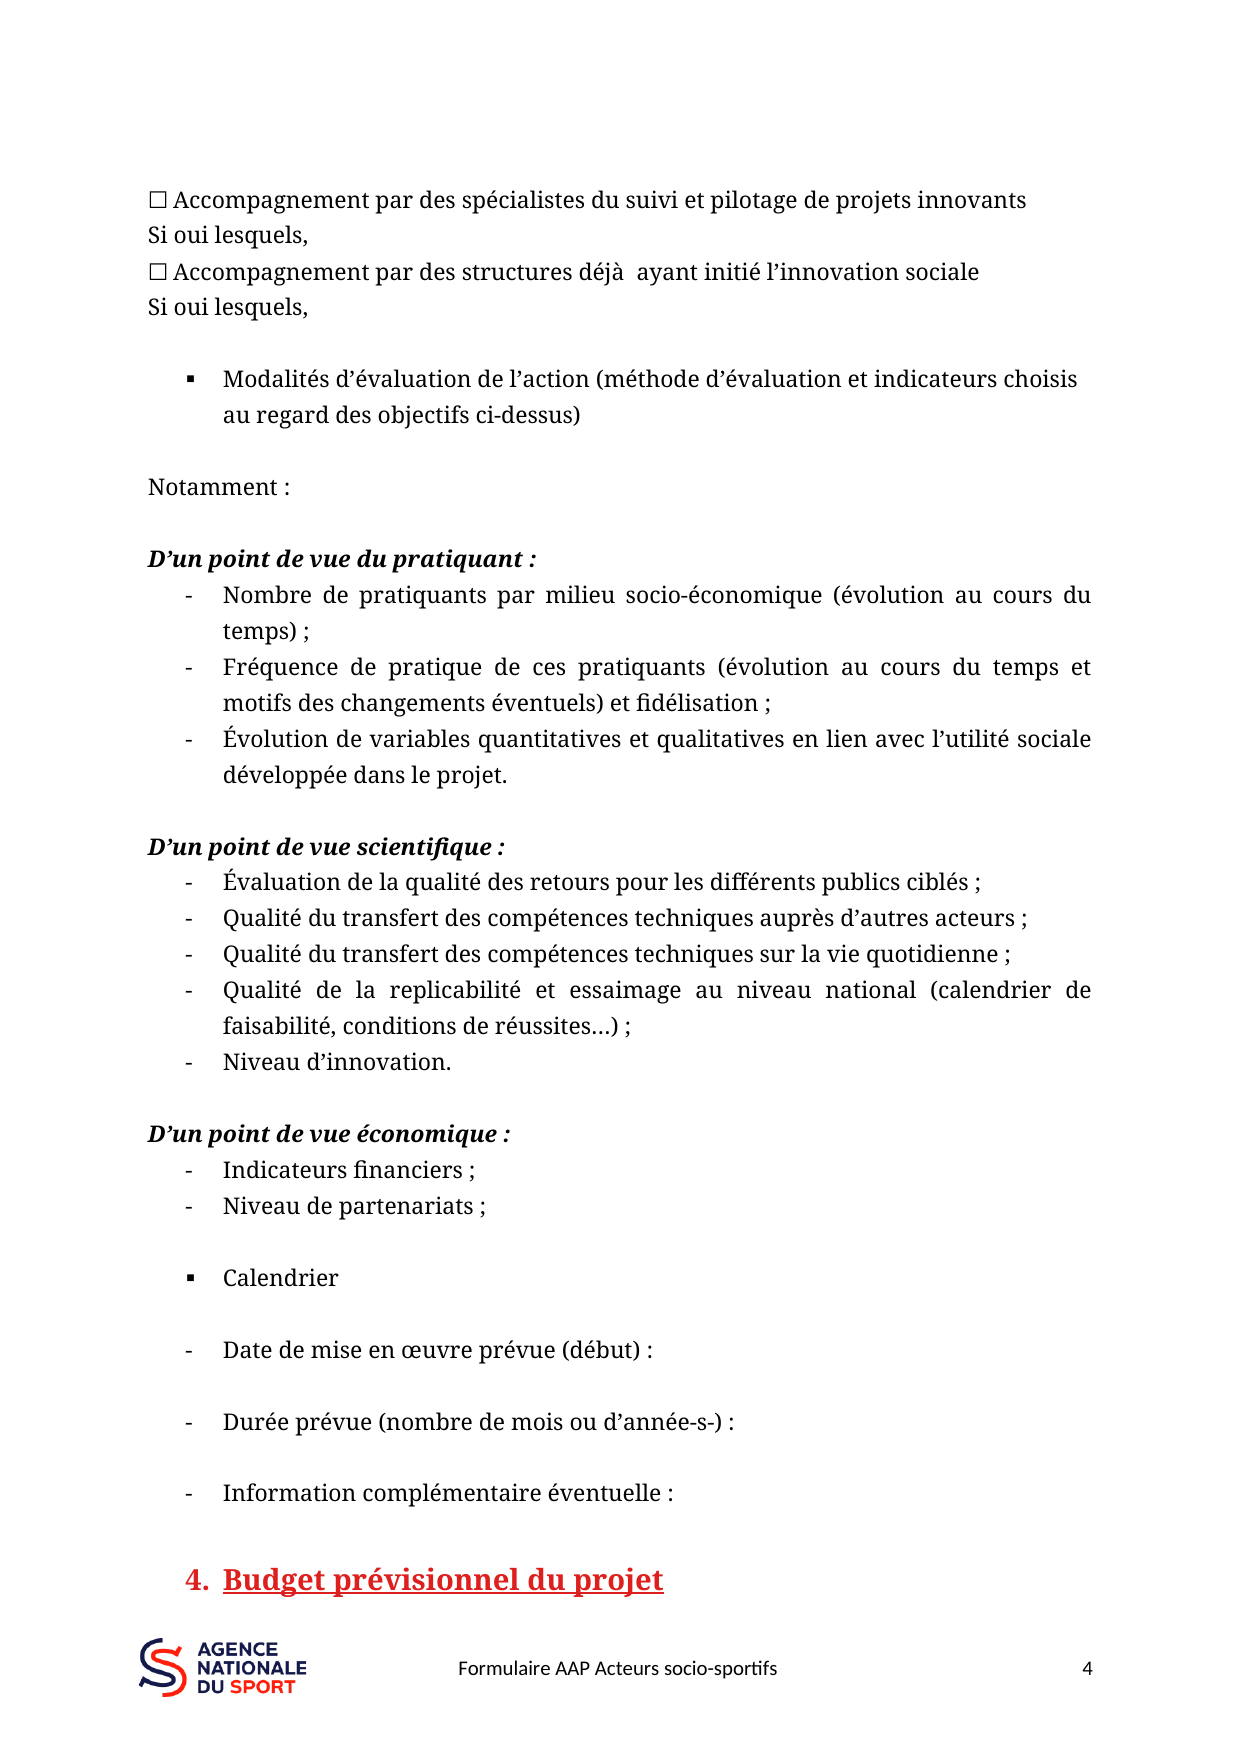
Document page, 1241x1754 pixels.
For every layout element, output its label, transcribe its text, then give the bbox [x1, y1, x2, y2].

list Évolution de variables quantitatives et qualitatives en lien avec l’utilité sociale développée dans le projet. [185, 723, 1093, 790]
text Notamment : [148, 471, 1093, 502]
picture [138, 1638, 307, 1697]
list Indicateurs financiers ; [185, 1154, 1093, 1185]
list Qualité de la replicabilité et essaimage au niveau national (calendrier de faisabilité, conditions de réussites…) ; [185, 974, 1093, 1041]
list Budget prévisionnel du projet [185, 1559, 1093, 1598]
list Évaluation de la qualité des retours pour les différents publics ciblés ; [185, 866, 1093, 898]
list Fréquence de pratique de ces pratiquants (évolution au cours du temps et motifs des changements éventuels) et fidélisation ; [185, 651, 1093, 718]
text Accompagnement par des structures déjà ayant initié l’innovation sociale [148, 255, 1093, 287]
list Modalités d’évaluation de l’action (méthode d’évaluation et indicateurs choisis au regard des objectifs ci-dessus) [185, 363, 1093, 430]
list Qualité du transfert des compétences techniques auprès d’autres acteurs ; [185, 902, 1093, 933]
text Si oui lesquels, [148, 291, 1093, 323]
list Calendrier [185, 1262, 1093, 1293]
list Nombre de pratiquants par milieu socio-économique (évolution au cours du temps) ; [185, 579, 1093, 646]
text D’un point de vue du pratiquant : [148, 543, 1093, 574]
list Information complémentaire éventuelle : [185, 1477, 1093, 1508]
text Si oui lesquels, [148, 219, 1093, 251]
list Niveau de partenariats ; [185, 1190, 1093, 1221]
list Qualité du transfert des compétences techniques sur la vie quotidienne ; [185, 938, 1093, 969]
text Accompagnement par des spécialistes du suivi et pilotage de projets innovants [148, 183, 1093, 215]
list Durée prévue (nombre de mois ou d’année-s-) : [185, 1405, 1093, 1437]
text D’un point de vue économique : [148, 1118, 1093, 1149]
list Niveau d’innovation. [185, 1046, 1093, 1077]
text D’un point de vue scientifique : [148, 830, 1093, 862]
list Date de mise en œuvre prévue (début) : [185, 1333, 1093, 1365]
